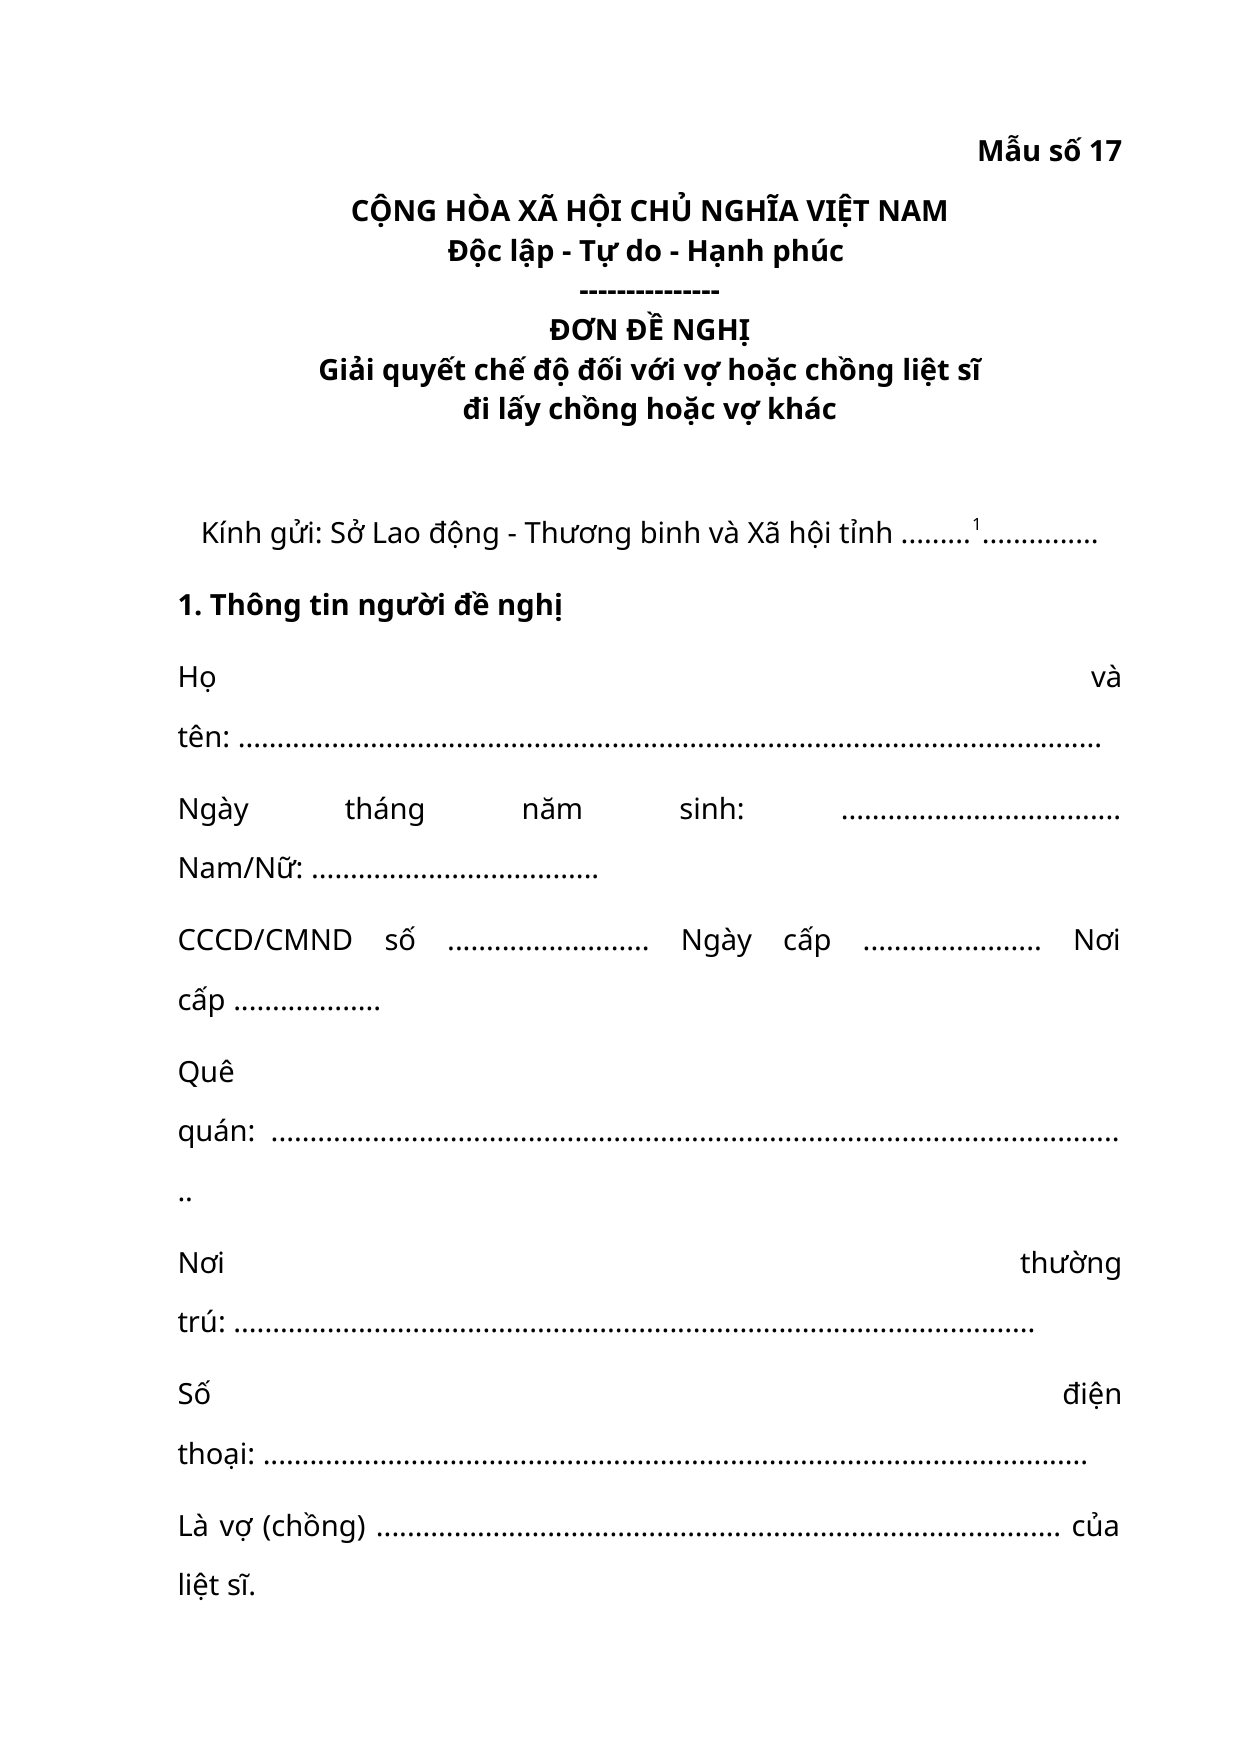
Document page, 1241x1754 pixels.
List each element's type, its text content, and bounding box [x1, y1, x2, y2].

text Kính gửi: Sở Lao động - Thương binh và Xã hội tỉnh .........1............... [177, 513, 1122, 552]
text Nơi thường trú: ....................................................................................................... [177, 1242, 1122, 1341]
text 1. Thông tin người đề nghị [177, 585, 1122, 624]
text ĐƠN ĐỀ NGHỊ [177, 309, 1122, 349]
text CỘNG HÒA XÃ HỘI CHỦ NGHĨA VIỆT NAM Độc lập - Tự do - Hạnh phúc --------------- [177, 190, 1122, 309]
text CCCD/CMND số .......................... Ngày cấp ....................... Nơi cấp ................... [177, 919, 1122, 1019]
text Mẫu số 17 [177, 131, 1122, 170]
text Là vợ (chồng) ........................................................................................ của liệt sĩ. [177, 1505, 1122, 1604]
text Quê quán: ............................................................................................................... [177, 1051, 1122, 1210]
text Ngày tháng năm sinh: .................................... Nam/Nữ: ..................................... [177, 788, 1122, 887]
text Giải quyết chế độ đối với vợ hoặc chồng liệt sĩ đi lấy chồng hoặc vợ khác [177, 349, 1122, 428]
text Họ và tên: ............................................................................................................... [177, 657, 1122, 756]
text Số điện thoại: .......................................................................................................... [177, 1373, 1122, 1473]
